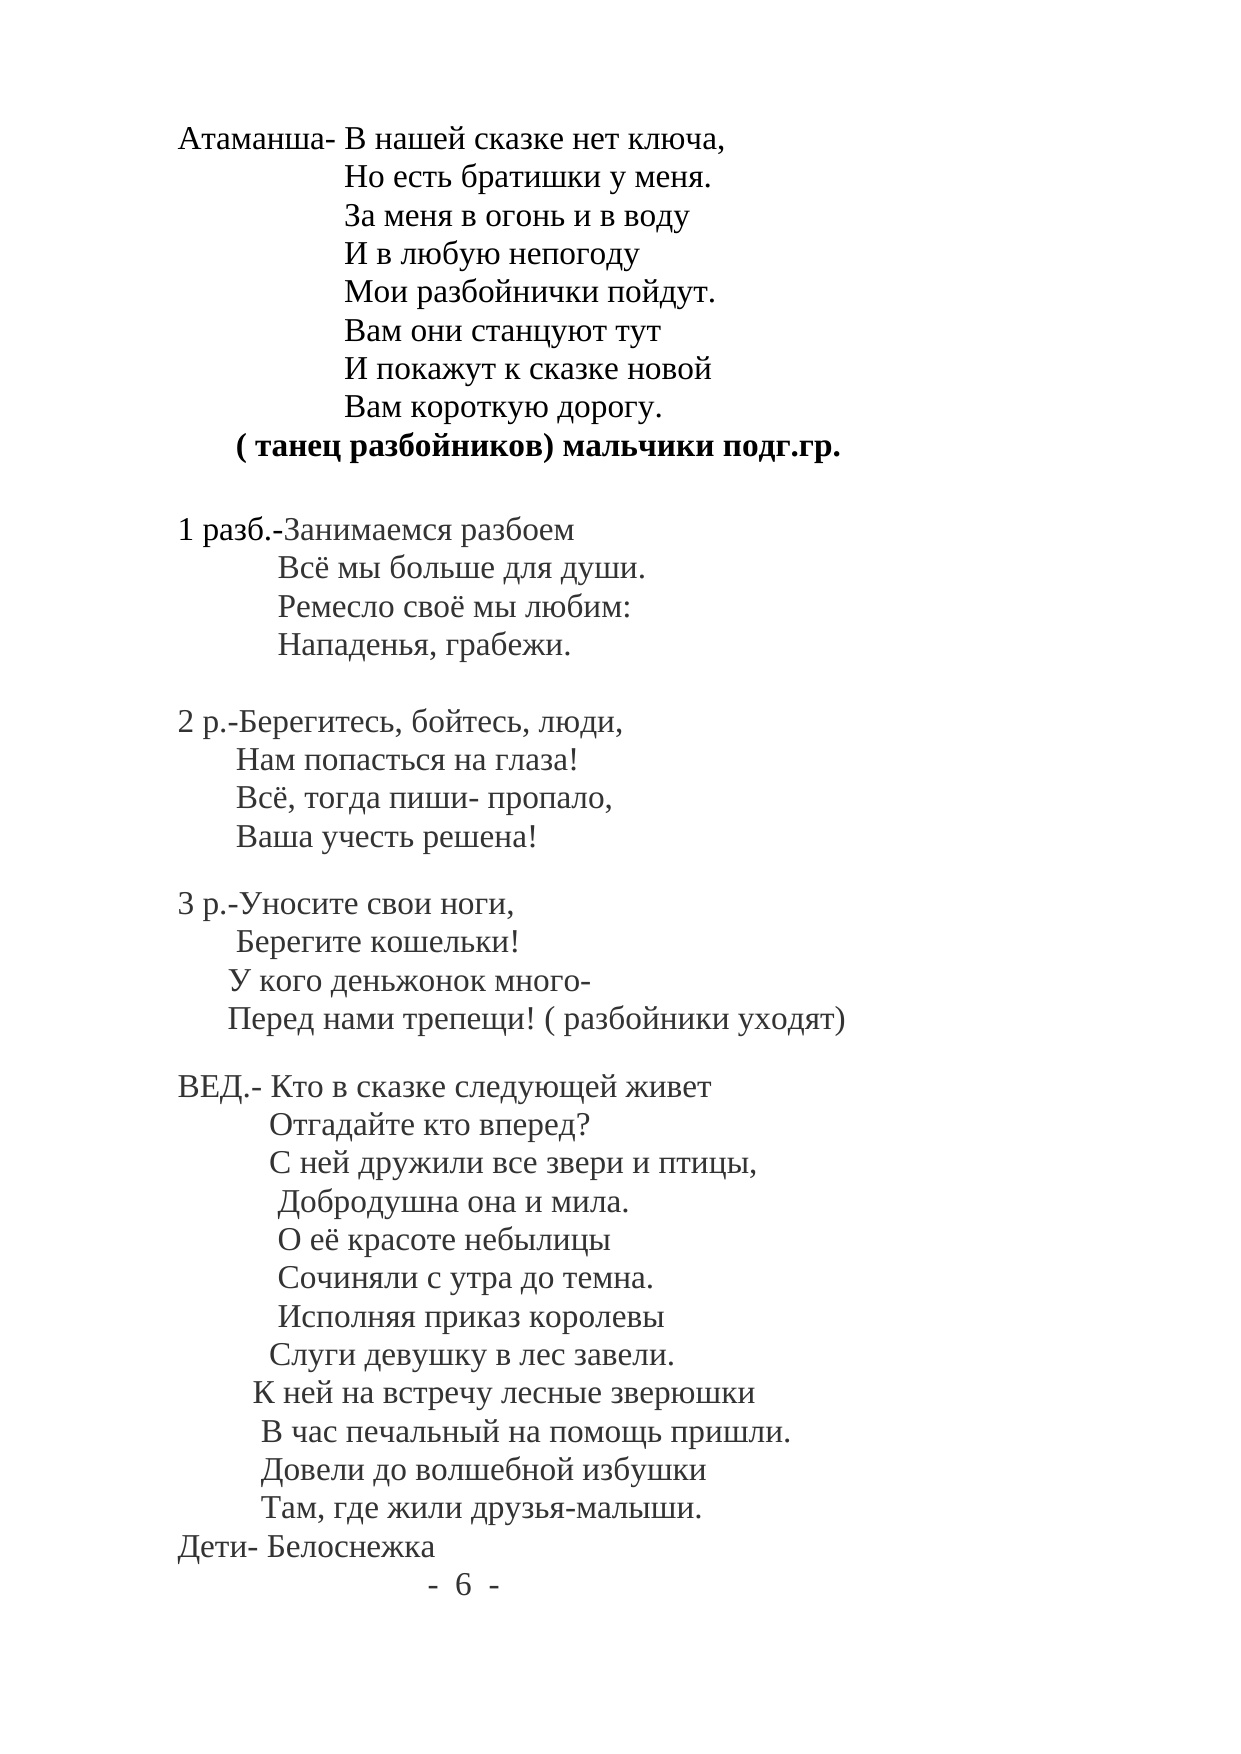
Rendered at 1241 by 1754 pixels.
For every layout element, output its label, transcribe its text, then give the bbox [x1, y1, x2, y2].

text - 6 - [177, 1564, 1152, 1603]
text Добродушна она и мила. [177, 1181, 1152, 1219]
text Вам они станцуют тут [177, 310, 1152, 348]
text Мои разбойнички пойдут. [177, 271, 1152, 310]
text Вам короткую дорогу. [177, 386, 1152, 425]
text Там, где жили друзья-малыши. [177, 1488, 1152, 1526]
text 1 разб.-Занимаемся разбоем Всё мы больше для души. Ремесло своё мы любим: Нападенья, грабежи. 2 р.-Берегитесь, бойтесь, люди, Нам попасться на глаза! Всё, тогда пиши- пропало, Ваша учесть решена! [177, 509, 1152, 854]
text За меня в огонь и в воду [177, 195, 1152, 233]
text И покажут к сказке новой [177, 348, 1152, 386]
text ВЕД.- Кто в сказке следующей живет [177, 1066, 1152, 1104]
text О её красоте небылицы [177, 1219, 1152, 1258]
text Слуги девушку в лес завели. [177, 1334, 1152, 1373]
text Отгадайте кто вперед? [177, 1104, 1152, 1143]
text Но есть братишки у меня. [177, 156, 1152, 195]
text Довели до волшебной избушки [177, 1449, 1152, 1488]
text 3 р.-Уносите свои ноги, Берегите кошельки! У кого деньжонок много- Перед нами трепещи! ( разбойники уходят) [177, 883, 1152, 1037]
text И в любую непогоду [177, 233, 1152, 271]
text В час печальный на помощь пришли. [177, 1411, 1152, 1449]
text С ней дружили все звери и птицы, [177, 1143, 1152, 1181]
text Исполняя приказ королевы [177, 1296, 1152, 1334]
text Сочиняли с утра до темна. [177, 1258, 1152, 1296]
text Дети- Белоснежка [177, 1526, 1152, 1564]
text ( танец разбойников) мальчики подг.гр. [177, 425, 1152, 463]
text Атаманша- В нашей сказке нет ключа, [177, 118, 1152, 156]
text К ней на встречу лесные зверюшки [177, 1373, 1152, 1411]
